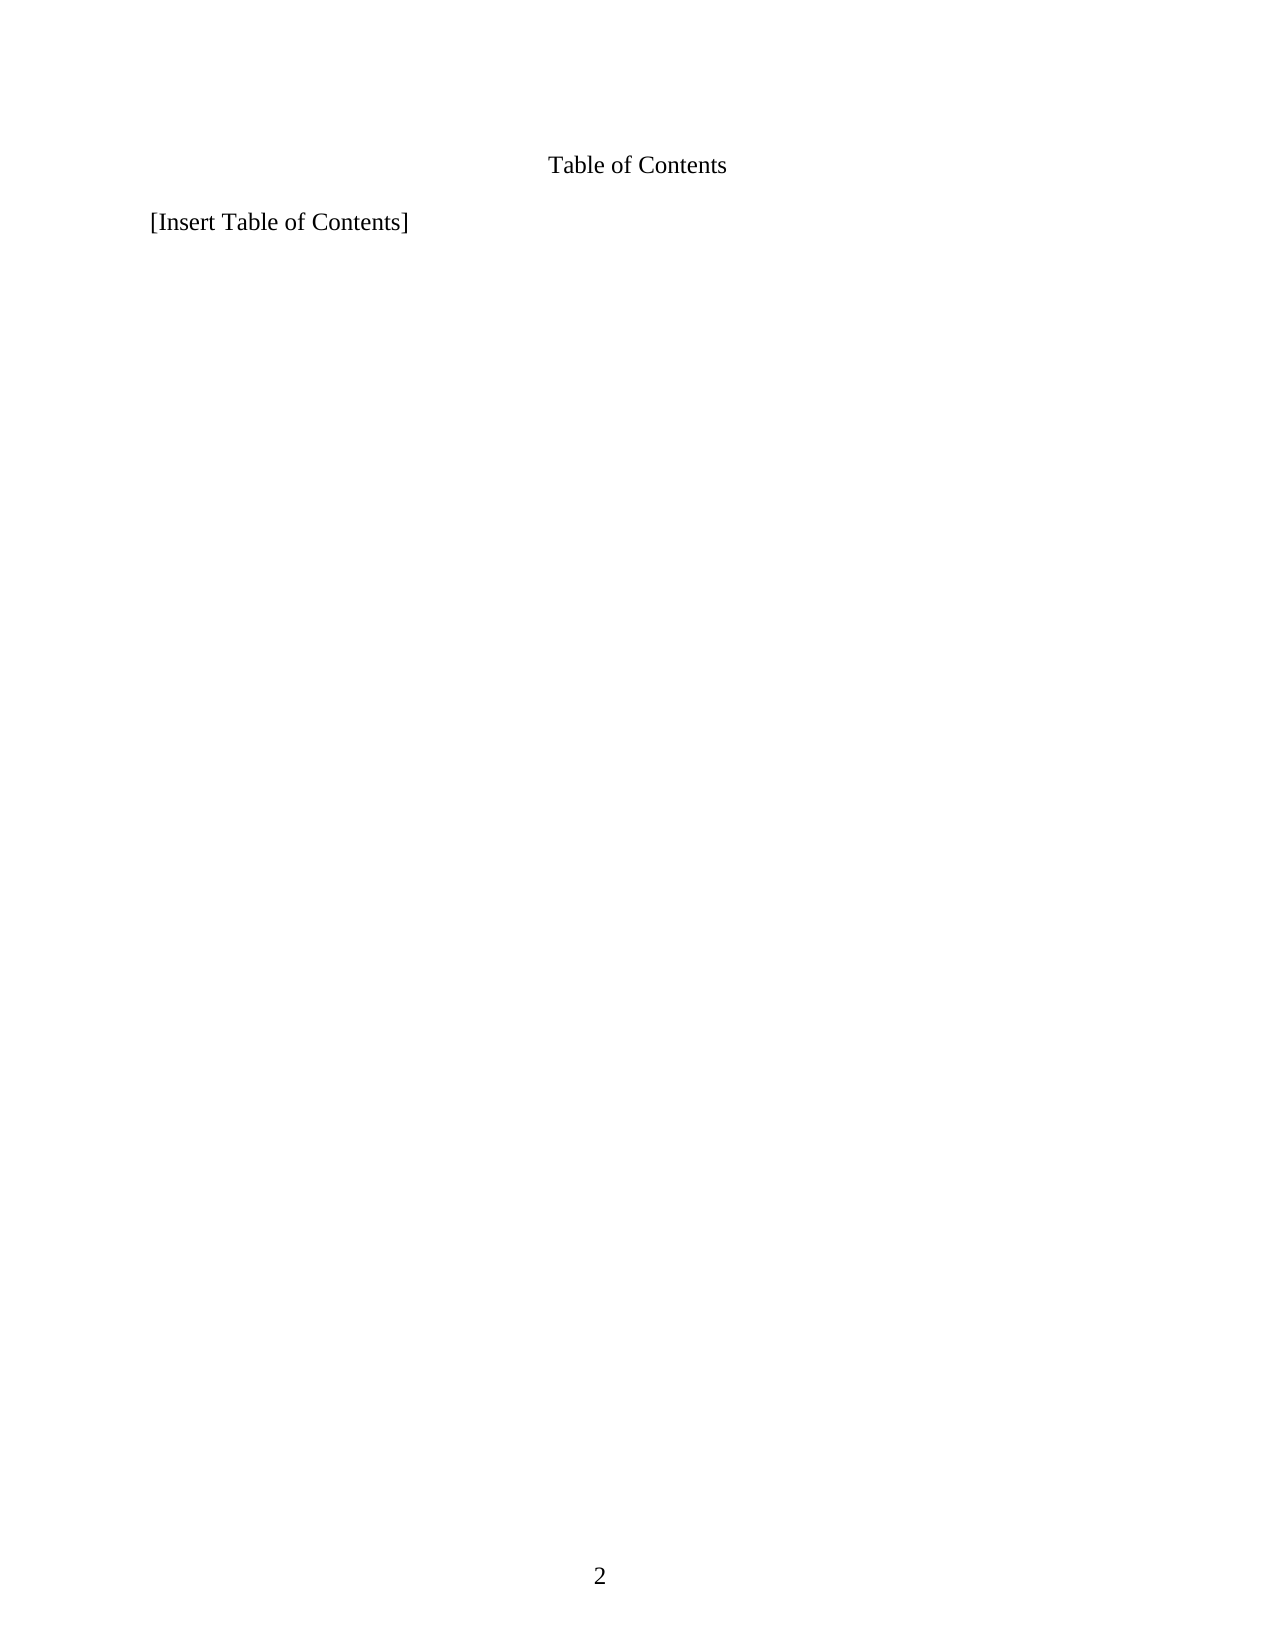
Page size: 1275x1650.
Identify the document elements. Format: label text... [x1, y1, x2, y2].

text Table of Contents [150, 150, 1125, 179]
text [Insert Table of Contents] [150, 207, 1125, 236]
